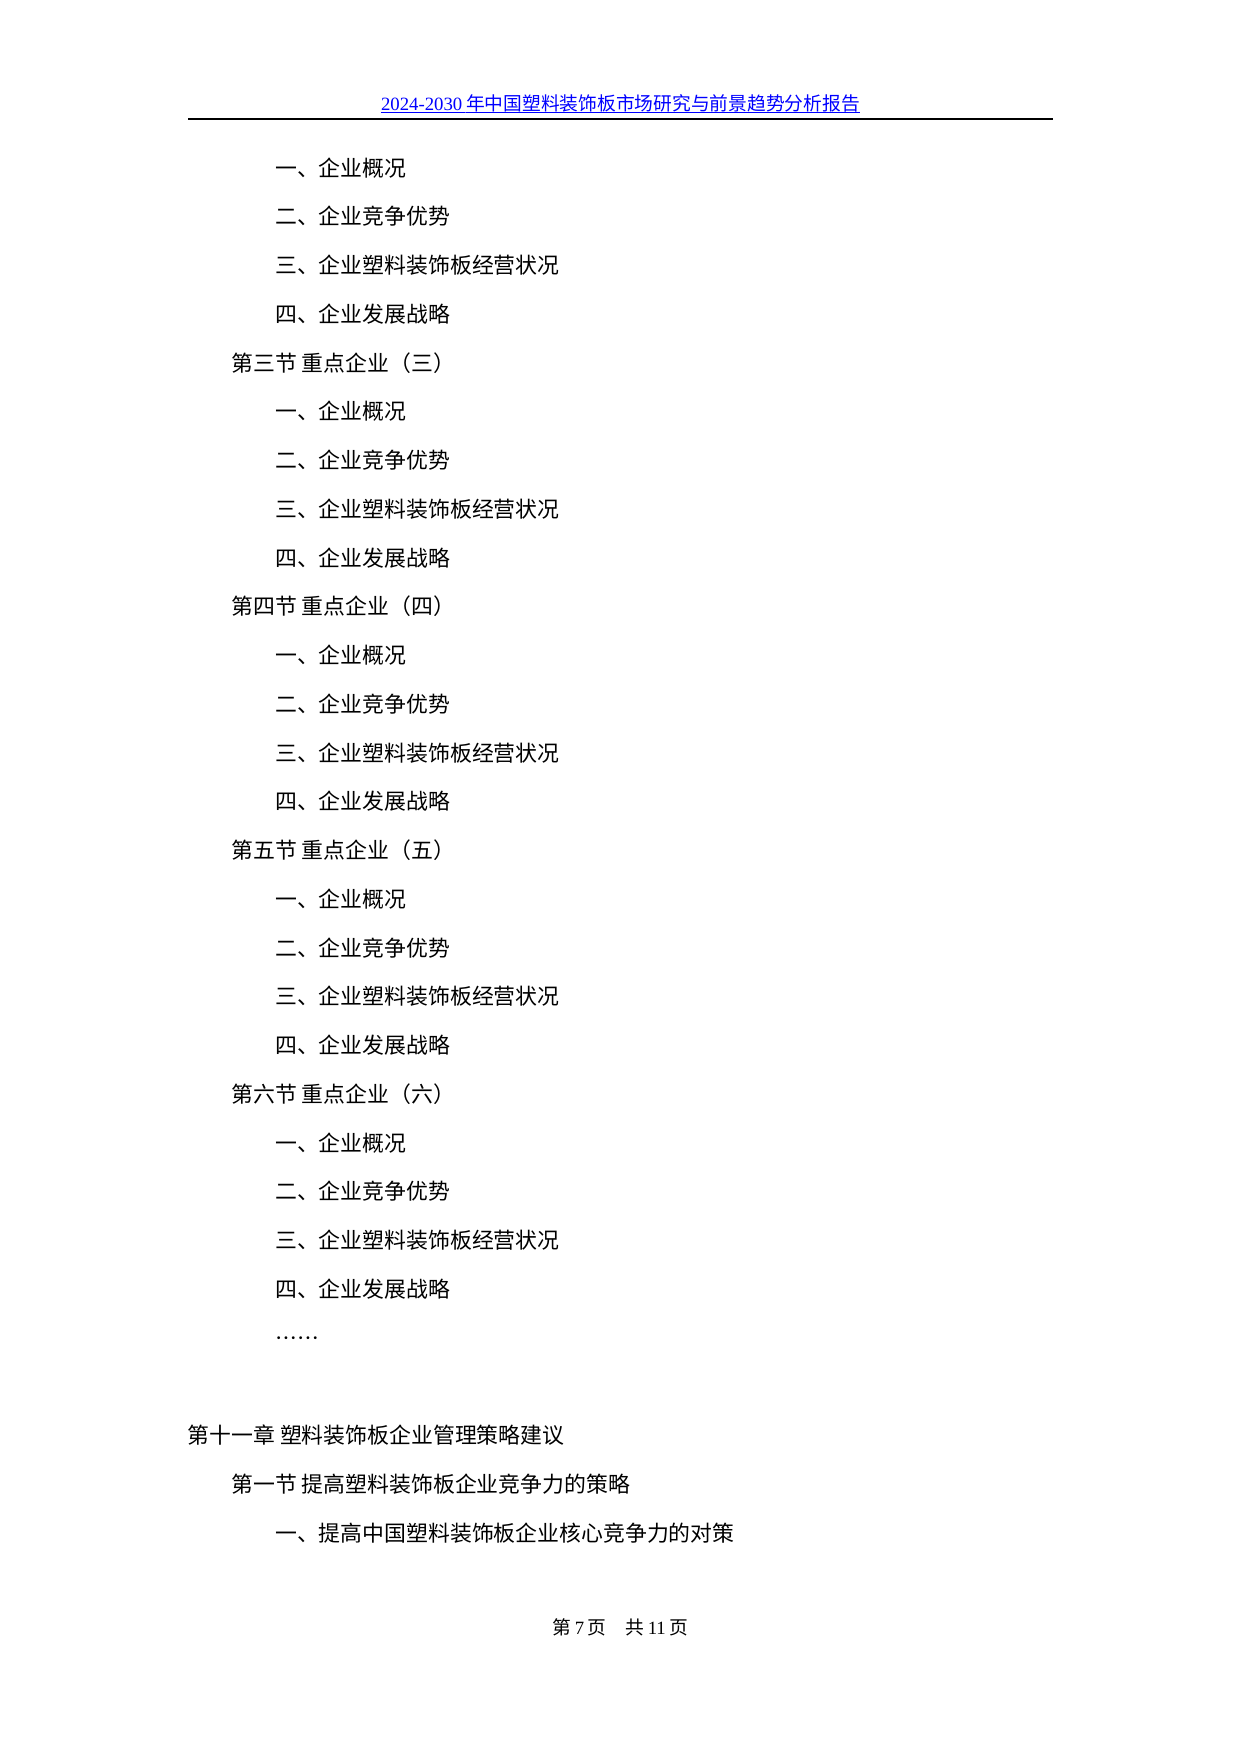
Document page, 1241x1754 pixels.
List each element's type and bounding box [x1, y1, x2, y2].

text [187, 150, 1053, 1548]
